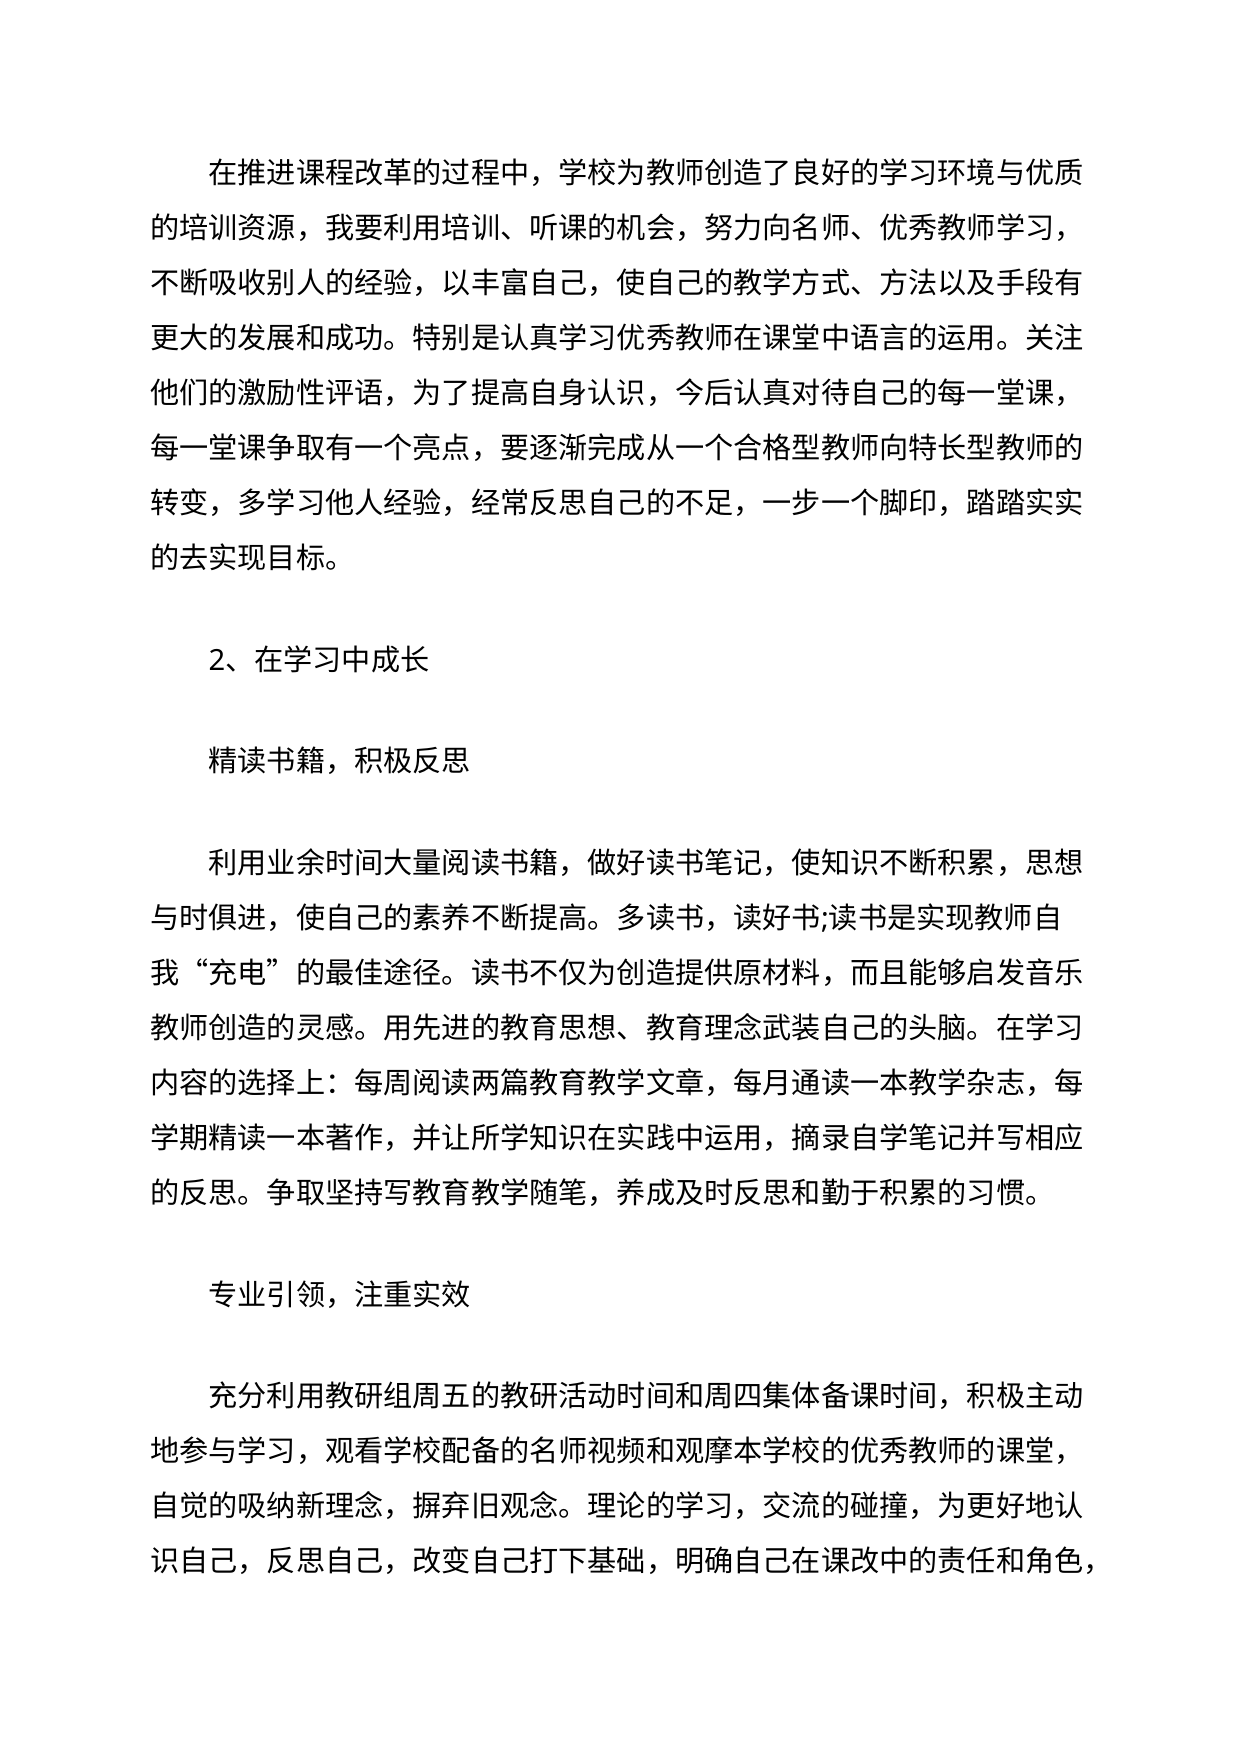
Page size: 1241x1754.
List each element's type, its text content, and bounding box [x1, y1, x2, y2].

text 专业引领，注重实效 [150, 1271, 1090, 1313]
text 精读书籍，积极反思 [150, 738, 1090, 780]
text 利用业余时间大量阅读书籍，做好读书笔记，使知识不断积累，思想与时俱进，使自己的素养不断提高。多读书，读好书;读书是实现教师自我“充电”的最佳途径。读书不仅为创造提供原材料，而且能够启发音乐教师创造的灵感。用先进的教育思想、教育理念武装自己的头脑。在学习内容的选择上：每周阅读两篇教育教学文章，每月通读一本教学杂志，每学期精读一本著作，并让所学知识在实践中运用，摘录自学笔记并写相应的反思。争取坚持写教育教学随笔，养成及时反思和勤于积累的习惯。 [150, 840, 1090, 1212]
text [150, 1373, 1090, 1580]
text 2、在学习中成长 [150, 636, 1090, 678]
text 在推进课程改革的过程中，学校为教师创造了良好的学习环境与优质的培训资源，我要利用培训、听课的机会，努力向名师、优秀教师学习，不断吸收别人的经验，以丰富自己，使自己的教学方式、方法以及手段有更大的发展和成功。特别是认真学习优秀教师在课堂中语言的运用。关注他们的激励性评语，为了提高自身认识，今后认真对待自己的每一堂课，每一堂课争取有一个亮点，要逐渐完成从一个合格型教师向特长型教师的转变，多学习他人经验，经常反思自己的不足，一步一个脚印，踏踏实实的去实现目标。 [150, 150, 1090, 577]
